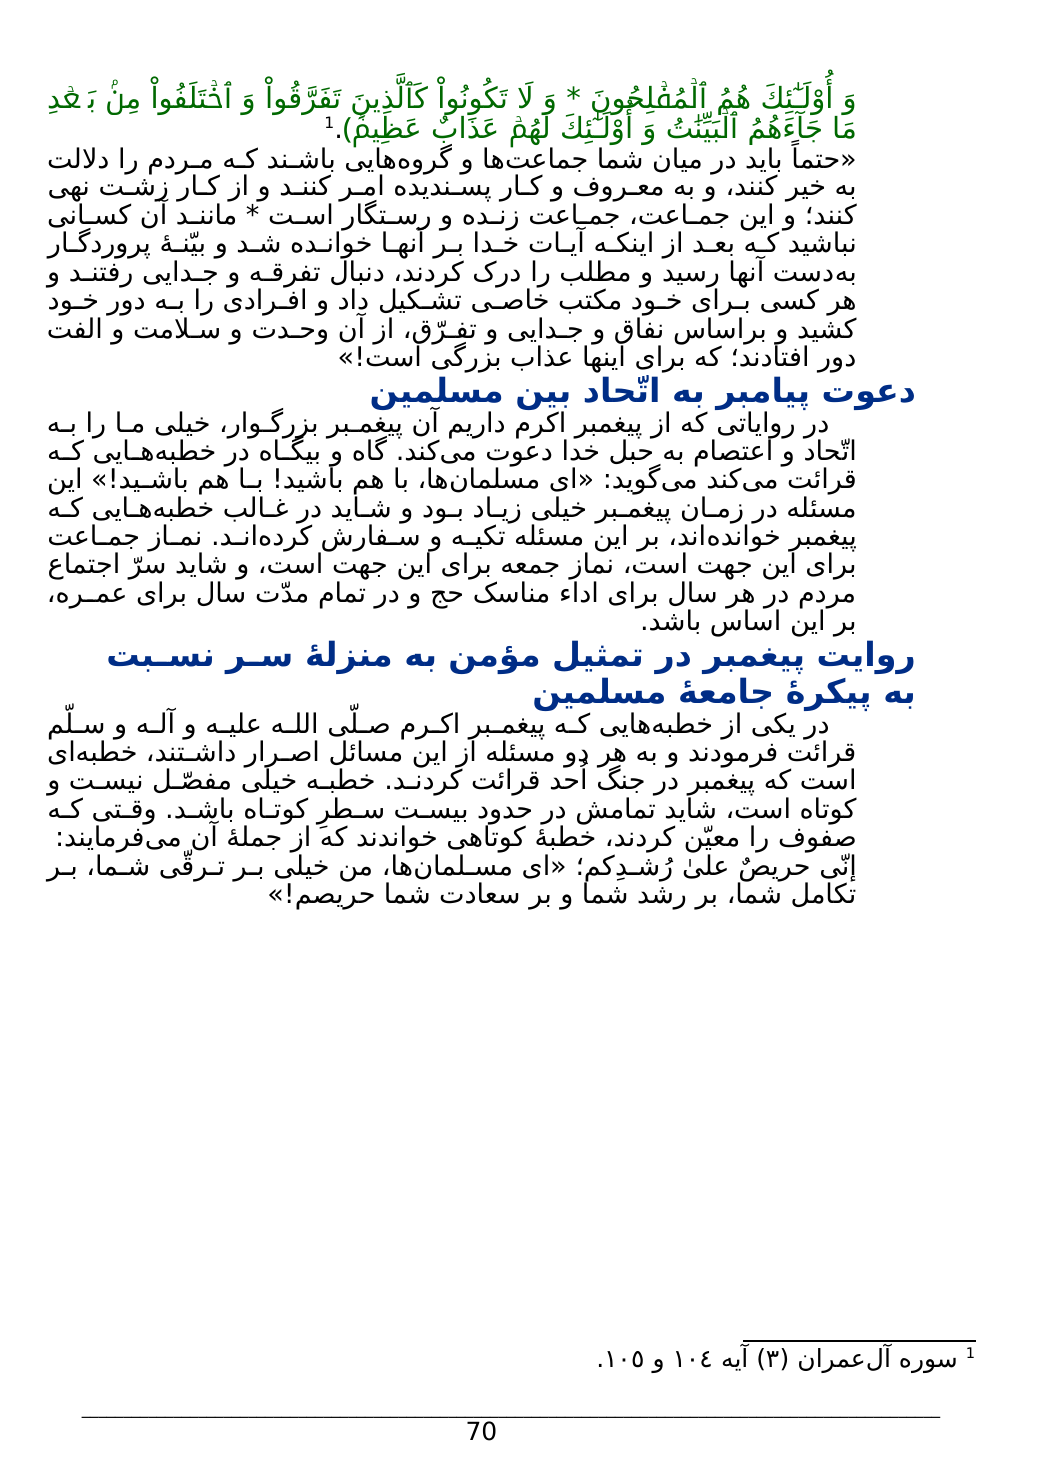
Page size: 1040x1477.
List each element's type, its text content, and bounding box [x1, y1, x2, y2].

subtitle روایت پیغمبر در تمثیل مؤمن به منزلۀ سر نسبت به پیکرۀ جامعۀ مسلمین [106, 637, 916, 711]
text در روایاتی که از پیغمبر اکرم داریم آن پیغمبر بزرگوار، خیلی ما را به اتّحاد و اعتصام به حبل خدا دعوت می‌کند. گاه و بیگاه در خطبه‌هایی که قرائت می‌کند می‌گوید: «ای مسلمان‌ها، با هم باشید! با هم باشید!» این مسئله در زمان پیغمبر خیلی زیاد بود و شاید در غالب خطبه‌هایی که پیغمبر خوانده‌اند، بر این مسئله تکیه و سفارش کرده‌اند. نماز جماعت برای این جهت است، نماز جمعه برای این جهت است، و شاید سرّ اجتماع مردم در هر سال برای اداء مناسک حج و در تمام مدّت سال برای عمره، بر این اساس باشد. [47, 410, 857, 637]
text «حتماً باید در میان شما جماعت‌ها و گروه‌هایی باشند که مردم را دلالت به خیر کنند، و به معروف و کار پسندیده امر کنند و از کار زشت نهی کنند؛ و این جماعت، جماعت زنده و رستگار است * مانند آن کسانی نباشید که بعد از اینکه آیات خدا بر آنها خوانده شد و بیّنۀ پروردگار به‌دست آنها رسید و مطلب را درک کردند، دنبال تفرقه و جدایی رفتند و هر کسی برای خود مکتب خاصی تشکیل داد و افرادی را به دور خود کشید و براساس نفاق و جدایی و تفرّق، از آن وحدت و سلامت و الفت دور افتادند؛ که برای اینها عذاب بزرگی است!» [47, 146, 857, 373]
text وَ أُوْلَـٰٓئِكَ هُمُ ٱلۡمُفۡلِحُونَ * وَ لَا تَكُونُواْ كَٱلَّذِينَ تَفَرَّقُواْ وَ ٱخۡتَلَفُواْ مِنۢ بَعۡدِ مَا جَآءَهُمُ ٱلۡبَيِّنَٰتُ وَ أُوْلَـٰٓئِكَ لَهُمۡ عَذَابٌ عَظِيمٞ﴾. [47, 84, 857, 146]
subtitle دعوت پیامبر به اتّحاد بین مسلمین [106, 373, 916, 410]
text در یکی از خطبه‌هایی که پیغمبر اکرم صلّی الله علیه و آله و سلّم قرائت فرمودند و به هر دو مسئله از این مسائل اصرار داشتند، خطبه‌ای است که پیغمبر در جنگ اُحد قرائت کردند. خطبه خیلی مفصّل نیست و کوتاه است، شاید تمامش در حدود بیست سطرِ کوتاه باشد. وقتی که صفوف را معیّن کردند، خطبۀ کوتاهی خواندند که از جملۀ آن می‌فرمایند: [47, 711, 857, 853]
text إنّی حریصٌ علیٰ رُشدِکم؛ «ای مسلمان‌ها، من خیلی بر ترقّی شما، بر تکامل شما، بر رشد شما و بر سعادت شما حریصم!» [47, 853, 857, 910]
